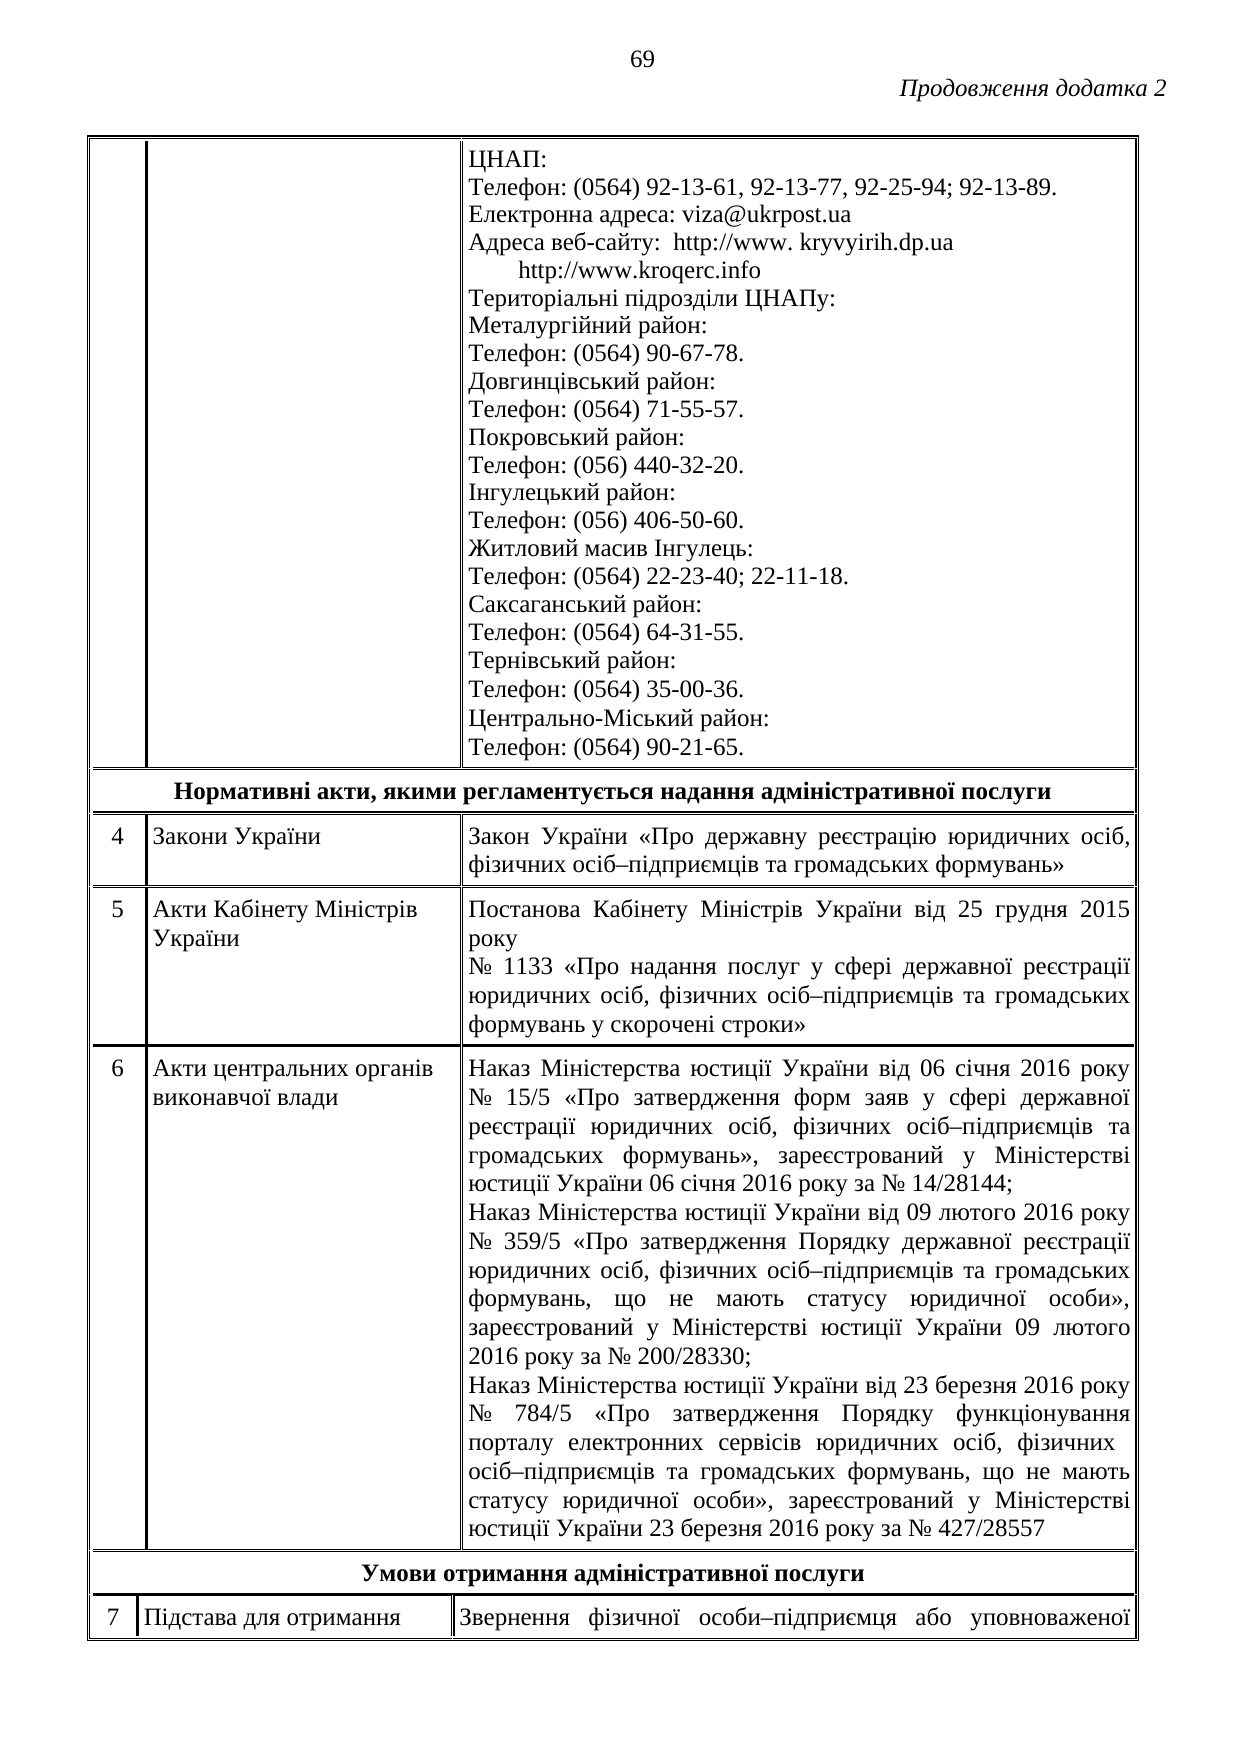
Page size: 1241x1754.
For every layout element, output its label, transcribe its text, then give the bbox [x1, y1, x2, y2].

table_cell Наказ Міністерства юстиції України від 06 січня 2016 року № 15/5 «Про затвердження форм заяв у сфері державної реєстрації юридичних осіб, фізичних осіб–підприємців та громадських формувань», зареєстрований у Міністерстві юстиції України 06 січня 2016 року за № 14/28144; Наказ Міністерства юстиції України від 09 лютого 2016 року № 359/5 «Про затвердження Порядку державної реєстрації юридичних осіб, фізичних осіб–підприємців та громадських формувань, що не мають статусу юридичної особи», зареєстрований у Міністерстві юстиції України 09 лютого 2016 року за № 200/28330; Наказ Міністерства юстиції України від 23 березня 2016 року № 784/5 «Про затвердження Порядку функціонування порталу електронних сервісів юридичних осіб, фізичних осіб–підприємців та громадських формувань, що не мають статусу юридичної особи», зареєстрований у Міністерстві юстиції України 23 березня 2016 року за № 427/28557 [463, 1044, 1135, 1548]
table_cell Закони України [148, 815, 460, 884]
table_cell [462, 139, 1135, 767]
table_cell Акти Кабінету Міністрів України [148, 888, 460, 1044]
table_cell Постанова Кабінету Міністрів України від 25 грудня 2015 року № 1133 «Про надання послуг у сфері державної реєстрації юридичних осіб, фізичних осіб–підприємців та громадських формувань у скорочені строки» [463, 885, 1136, 1044]
table_cell 7 [89, 1593, 137, 1637]
table_cell 3 [90, 139, 146, 767]
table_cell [453, 1593, 1137, 1637]
table_cell Умови отримання адміністративної послуги [90, 1549, 1136, 1593]
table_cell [146, 139, 462, 767]
table_cell Закон України «Про державну реєстрацію юридичних осіб, фізичних осіб–підприємців та громадських формувань» [463, 811, 1136, 884]
table_cell 6 [90, 1044, 145, 1548]
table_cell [137, 1595, 453, 1637]
table_cell Акти центральних органів виконавчої влади [148, 1047, 460, 1548]
table_cell 4 [90, 811, 145, 884]
table_cell Нормативні акти, якими регламентується надання адміністративної послуги [89, 767, 1137, 811]
table_cell 5 [90, 885, 145, 1044]
